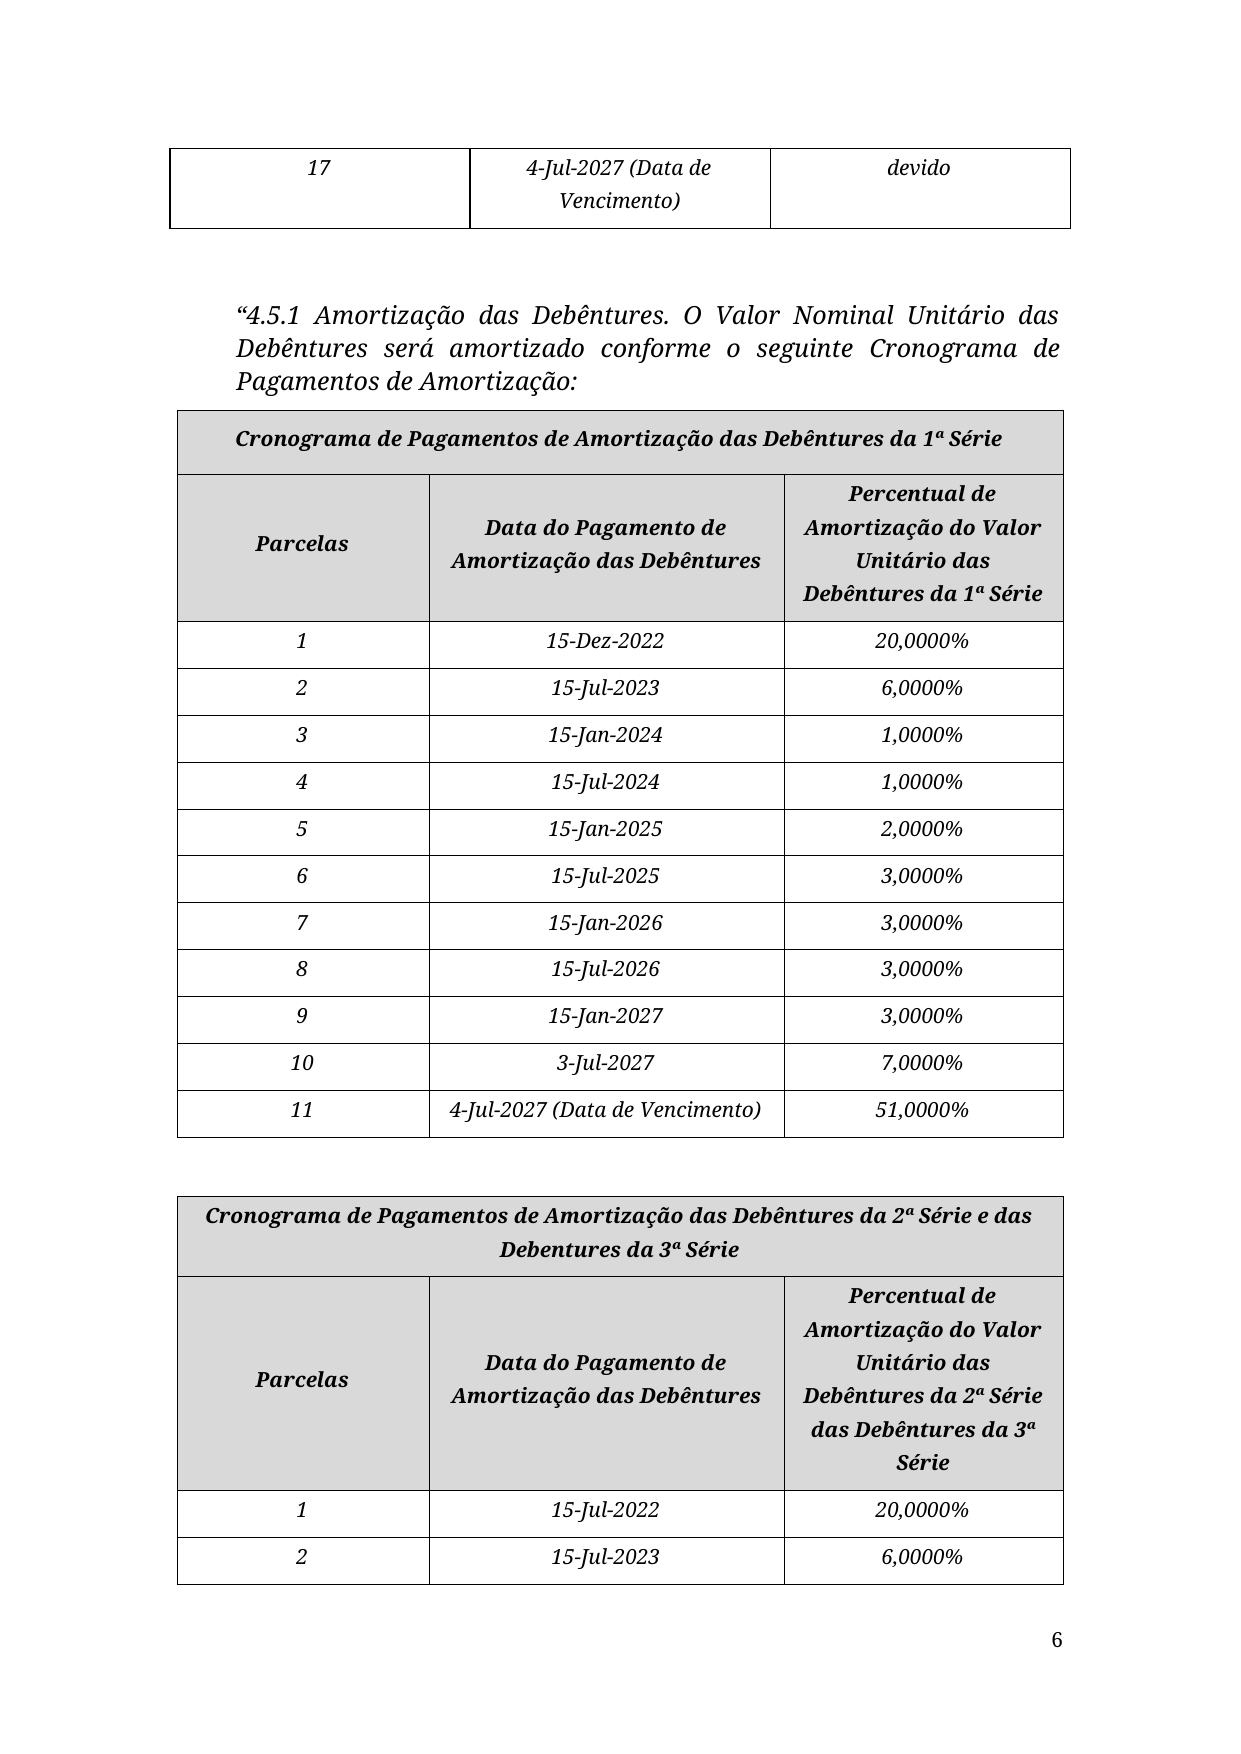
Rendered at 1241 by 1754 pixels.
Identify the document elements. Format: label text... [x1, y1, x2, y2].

table_cell 3,0000% [785, 903, 1063, 949]
table_cell 51,0000% [785, 1091, 1063, 1137]
table_cell 3 [178, 716, 429, 762]
table_cell 6 [178, 856, 429, 902]
table_cell 15-Dez-2022 [430, 622, 784, 668]
table_cell 6,0000% [785, 669, 1063, 715]
table_cell 8 [178, 950, 429, 996]
table_cell 2 [178, 669, 429, 715]
table_cell 15-Jan-2025 [430, 810, 784, 855]
table_cell 10 [178, 1044, 429, 1090]
table_cell 3,0000% [785, 950, 1063, 996]
table_cell 20,0000% [785, 1491, 1063, 1537]
table_cell 7,0000% [785, 1044, 1063, 1090]
table_cell 7 [178, 903, 429, 949]
table_cell Percentual de Amortização do Valor Unitário das Debêntures da 1ª Série [785, 475, 1063, 621]
table_cell 4 [178, 763, 429, 808]
table_cell 1 [178, 622, 429, 668]
table_cell 1,0000% [785, 716, 1063, 762]
table_cell 6,0000% [785, 1538, 1063, 1583]
table_cell Parcelas [178, 1277, 429, 1490]
table_cell 15-Jul-2023 [430, 1538, 784, 1583]
table_cell 1,0000% [785, 763, 1063, 808]
table_cell 2 [178, 1538, 429, 1583]
table_cell 15-Jan-2027 [430, 997, 784, 1043]
table_cell Data do Pagamento de Amortização das Debêntures [430, 1277, 784, 1490]
table_cell 15-Jan-2024 [430, 716, 784, 762]
table_cell 9 [178, 997, 429, 1043]
table_cell 15-Jan-2026 [430, 903, 784, 949]
table_cell 3,0000% [785, 856, 1063, 902]
table_cell Data do Pagamento de Amortização das Debêntures [430, 475, 784, 621]
table_cell devido [771, 149, 1070, 228]
table_cell 3-Jul-2027 [430, 1044, 784, 1090]
table_cell 15-Jul-2022 [430, 1491, 784, 1537]
table_header Cronograma de Pagamentos de Amortização das Debêntures da 1ª Série [178, 411, 1063, 474]
table_cell 11 [178, 1091, 429, 1137]
table_cell 2,0000% [785, 810, 1063, 855]
table_cell 17 [171, 149, 469, 228]
table_header Cronograma de Pagamentos de Amortização das Debêntures da 2ª Série e das Debentures da 3ª Série [178, 1197, 1063, 1276]
table_cell 20,0000% [785, 622, 1063, 668]
table_cell Percentual de Amortização do Valor Unitário das Debêntures da 2ª Série das Debêntures da 3ª Série [785, 1277, 1063, 1490]
table_cell 1 [178, 1491, 429, 1537]
table_cell 15-Jul-2026 [430, 950, 784, 996]
table_cell 15-Jul-2023 [430, 669, 784, 715]
table_cell 3,0000% [785, 997, 1063, 1043]
table_cell 5 [178, 810, 429, 855]
table_cell 15-Jul-2024 [430, 763, 784, 808]
table_cell 4-Jul-2027 (Data de Vencimento) [430, 1091, 784, 1137]
table_cell 4-Jul-2027 (Data de Vencimento) [471, 149, 770, 228]
table_cell Parcelas [178, 475, 429, 621]
text “4.5.1 Amortização das Debêntures. O Valor Nominal Unitário das Debêntures será amortizado conforme o seguinte Cronograma de Pagamentos de Amortização: [235, 297, 1062, 397]
table_cell 15-Jul-2025 [430, 856, 784, 902]
